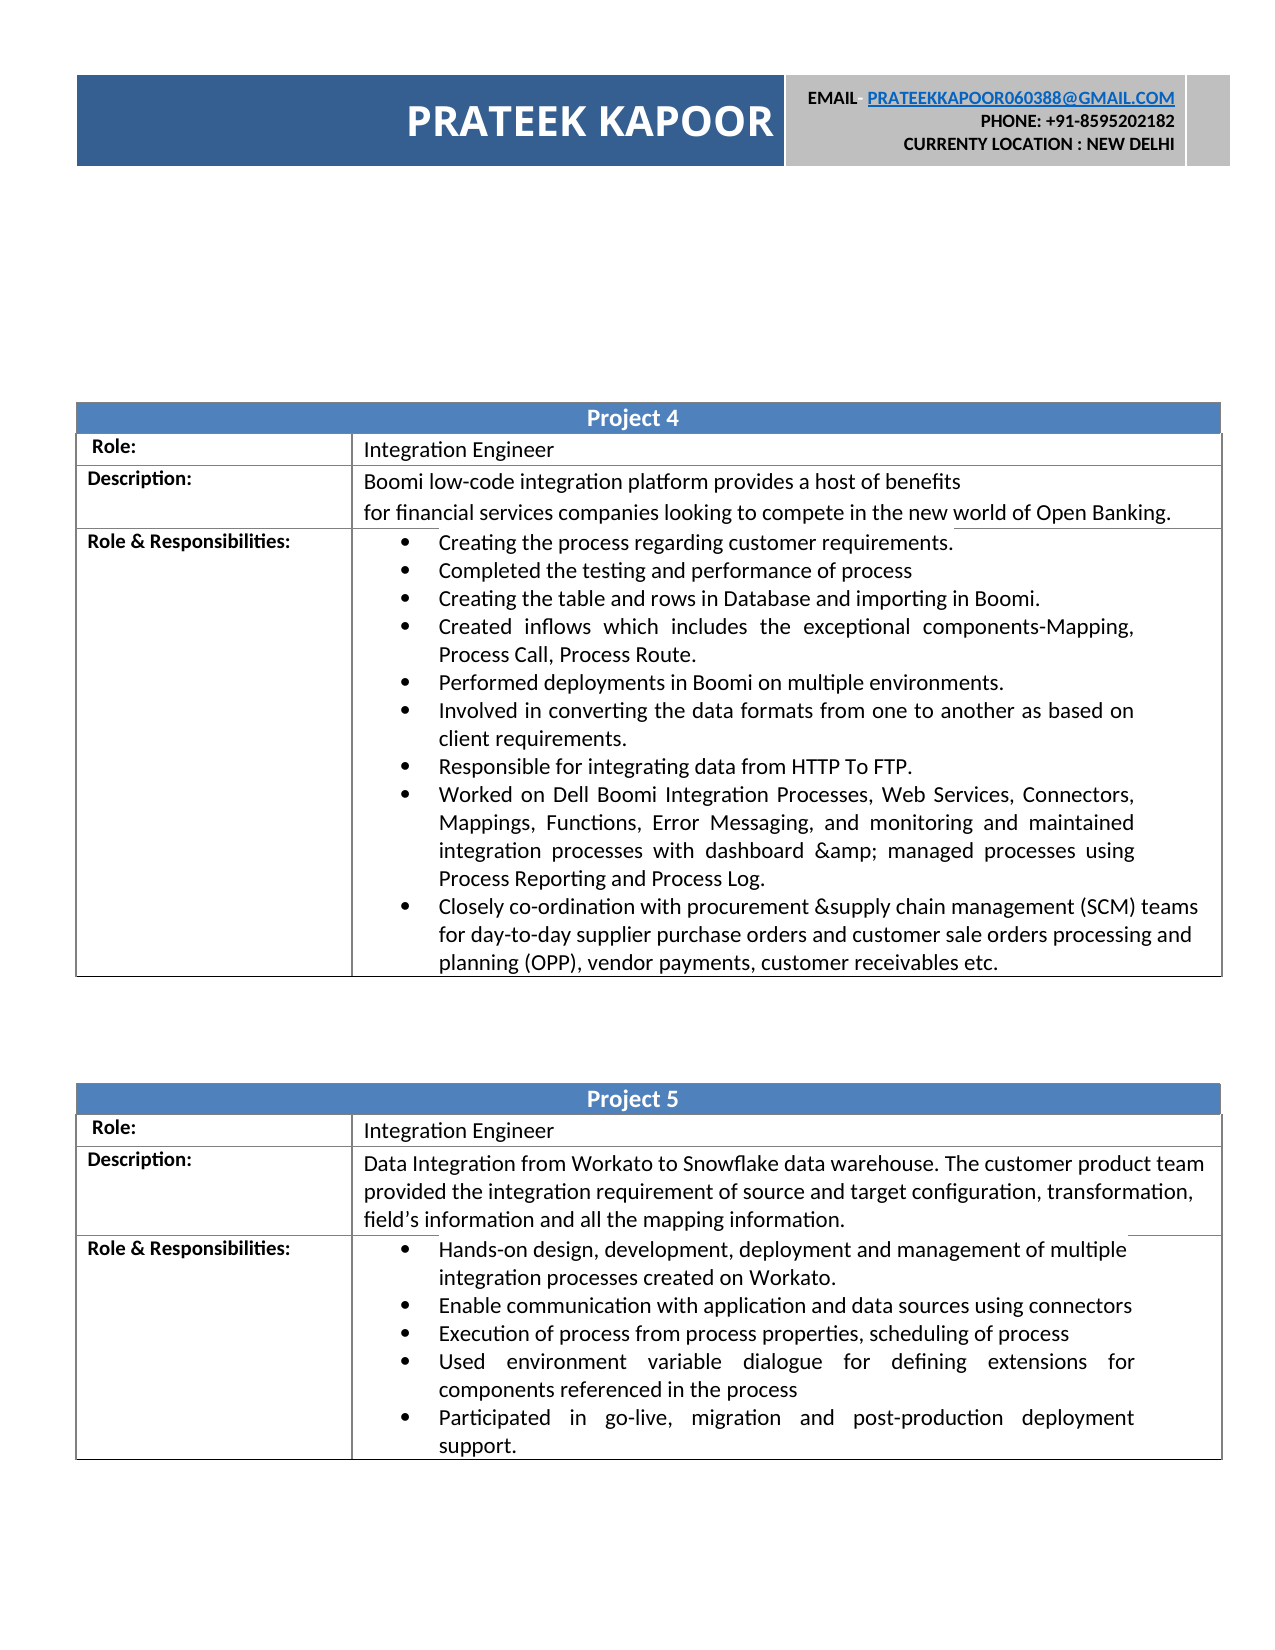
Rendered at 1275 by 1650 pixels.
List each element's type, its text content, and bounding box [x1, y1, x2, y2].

table_cell Integration Engineer [353, 1115, 1221, 1146]
table_cell Role & Responsibilities: [77, 529, 351, 976]
table_cell Description: [77, 1147, 351, 1235]
table_cell Hands-on design, development, deployment and management of multiple integration processes created on Workato. Enable communication with application and data sources using connectors Execution of process from process properties, scheduling of process Used environment variable dialogue for defining extensions for components referenced in the process Participated in go-live, migration and post-production deployment support. [517, 1236, 1221, 1459]
table_header Project 5 [77, 1084, 1220, 1114]
table_cell Description: [77, 466, 351, 528]
table_cell Role: [77, 1115, 351, 1146]
table_cell Creating the process regarding customer requirements. Completed the testing and performance of process Creating the table and rows in Database and importing in Boomi. Created inflows which includes the exceptional components-Mapping, Process Call, Process Route. Performed deployments in Boomi on multiple environments. Involved in converting the data formats from one to another as based on client requirements. Responsible for integrating data from HTTP To FTP. Worked on Dell Boomi Integration Processes, Web Services, Connectors, Mappings, Functions, Error Messaging, and monitoring and maintained integration processes with dashboard &amp; managed processes using Process Reporting and Process Log. Closely co-ordination with procurement &supply chain management (SCM) teams for day-to-day supplier purchase orders and customer sale orders processing and planning (OPP), vendor payments, customer receivables etc. [353, 529, 1221, 976]
table_cell Role & Responsibilities: [77, 1236, 351, 1459]
table_cell Boomi low-code integration platform provides a host of benefits for financial services companies looking to compete in the new world of Open Banking. [353, 466, 1221, 528]
table_cell Integration Engineer [353, 434, 1221, 465]
table_header Project 4 [77, 403, 1220, 433]
table_cell Role: [77, 434, 351, 465]
table_cell Data Integration from Workato to Snowflake data warehouse. The customer product team provided the integration requirement of source and target configuration, transformation, field’s information and all the mapping information. [353, 1147, 1221, 1235]
